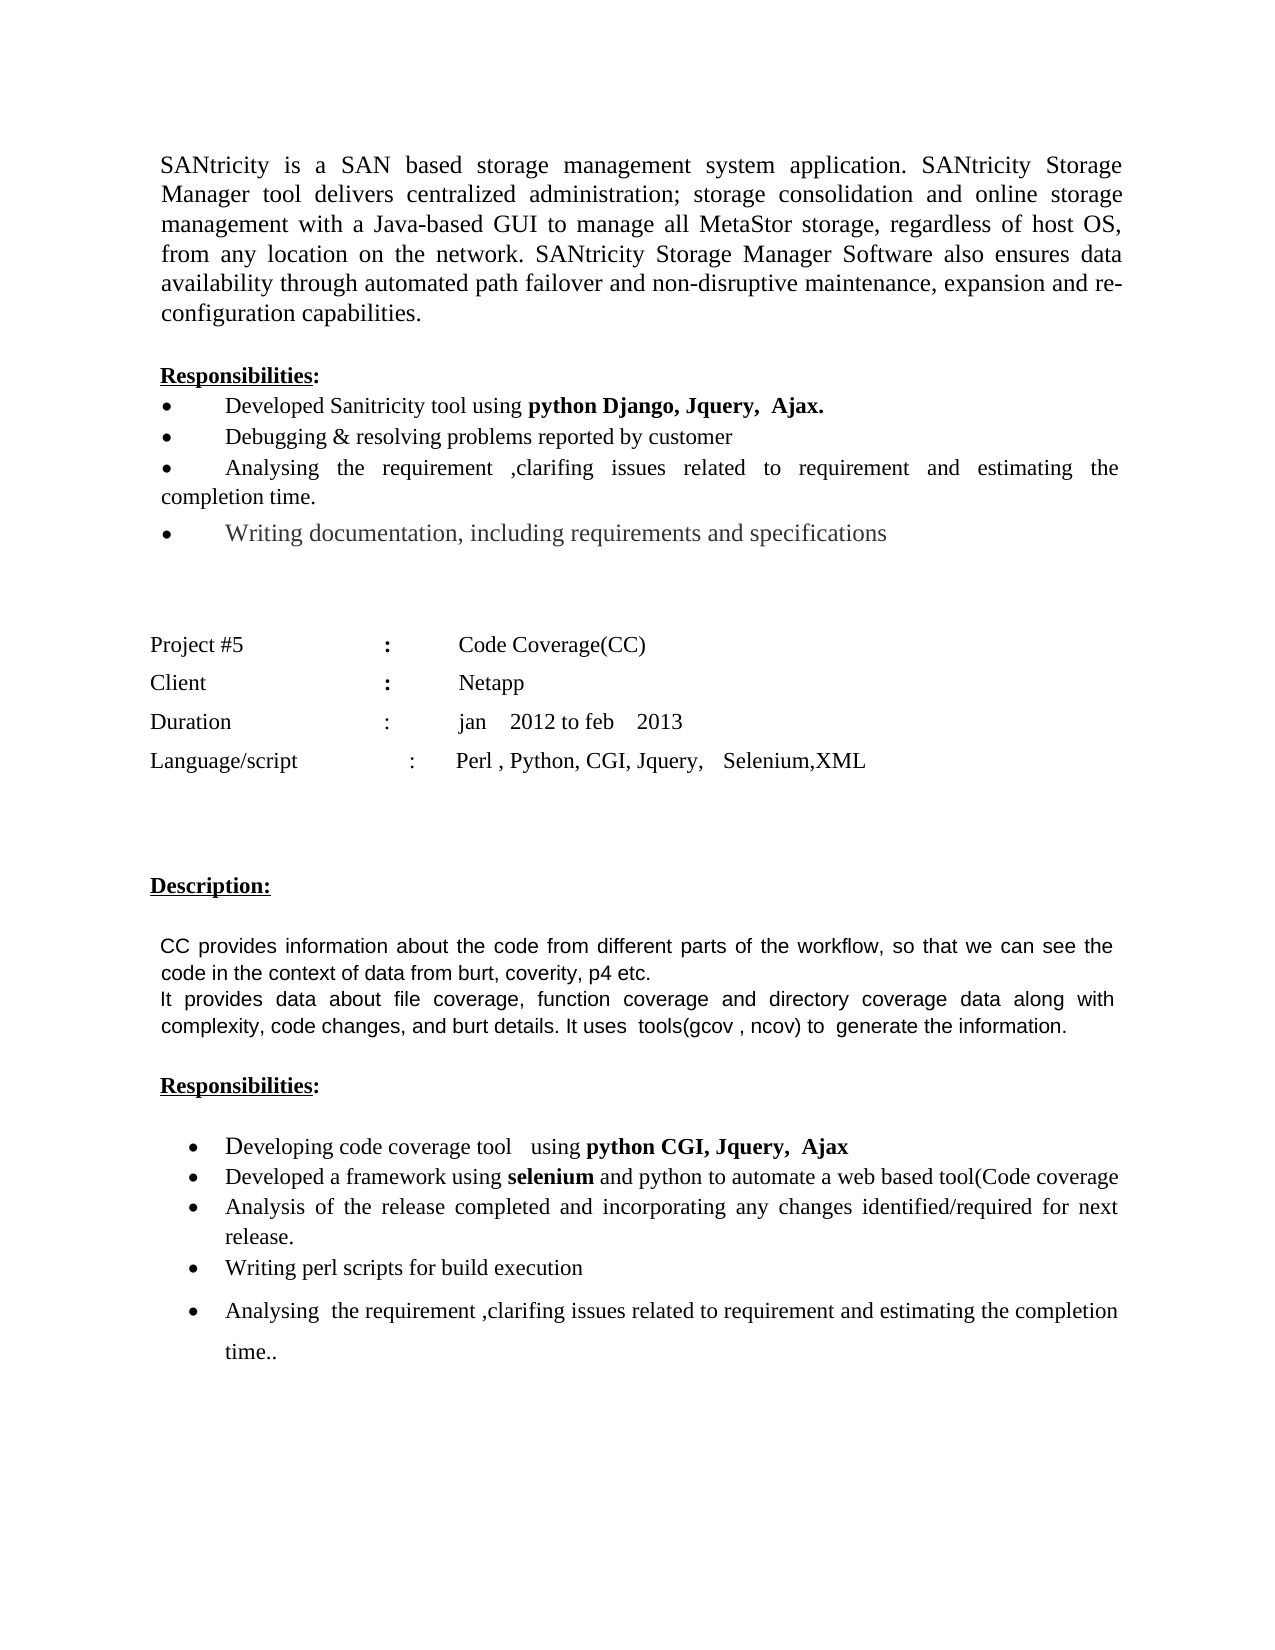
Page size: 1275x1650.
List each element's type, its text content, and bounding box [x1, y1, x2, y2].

text Responsibilities: [160, 362, 1125, 388]
text Responsibilities: [160, 1072, 1125, 1099]
text Client : Netapp [150, 669, 1125, 696]
list Debugging & resolving problems reported by customer [161, 421, 1120, 451]
text It provides data about file coverage, function coverage and directory coverage data along with complexity, code changes, and burt details. It uses tools(gcov , ncov) to generate the information. [160, 986, 1116, 1039]
list Developed Sanitricity tool using python Django, Jquery, Ajax. [161, 390, 1120, 419]
text CC provides information about the code from different parts of the workflow, so that we can see the code in the context of data from burt, coverity, p4 etc. [160, 933, 1116, 986]
text Project #5 : Code Coverage(CC) [150, 631, 1125, 657]
list Developed a framework using selenium and python to automate a web based tool(Code coverage [187, 1161, 1120, 1190]
text SANtricity is a SAN based storage management system application. SANtricity Storage Manager tool delivers centralized administration; storage consolidation and online storage management with a Java-based GUI to manage all MetaStor storage, regardless of host OS, from any location on the network. SANtricity Storage Manager Software also ensures data availability through automated path failover and non-disruptive maintenance, expansion and re-configuration capabilities. [160, 150, 1123, 327]
list Analysing the requirement ,clarifing issues related to requirement and estimating the completion time. [161, 453, 1120, 510]
list Writing perl scripts for build execution [187, 1252, 1120, 1281]
list Analysing the requirement ,clarifing issues related to requirement and estimating the completion time.. [187, 1296, 1120, 1365]
list Developing code coverage tool using python CGI, Jquery, Ajax [187, 1131, 1125, 1160]
list Writing documentation, including requirements and specifications [161, 518, 1120, 547]
text Duration : jan 2012 to feb 2013 [150, 708, 1125, 735]
text Description: [150, 872, 1125, 898]
list Analysis of the release completed and incorporating any changes identified/required for next release. [187, 1192, 1120, 1250]
text Language/script : Perl , Python, CGI, Jquery, Selenium,XML [150, 747, 1125, 773]
